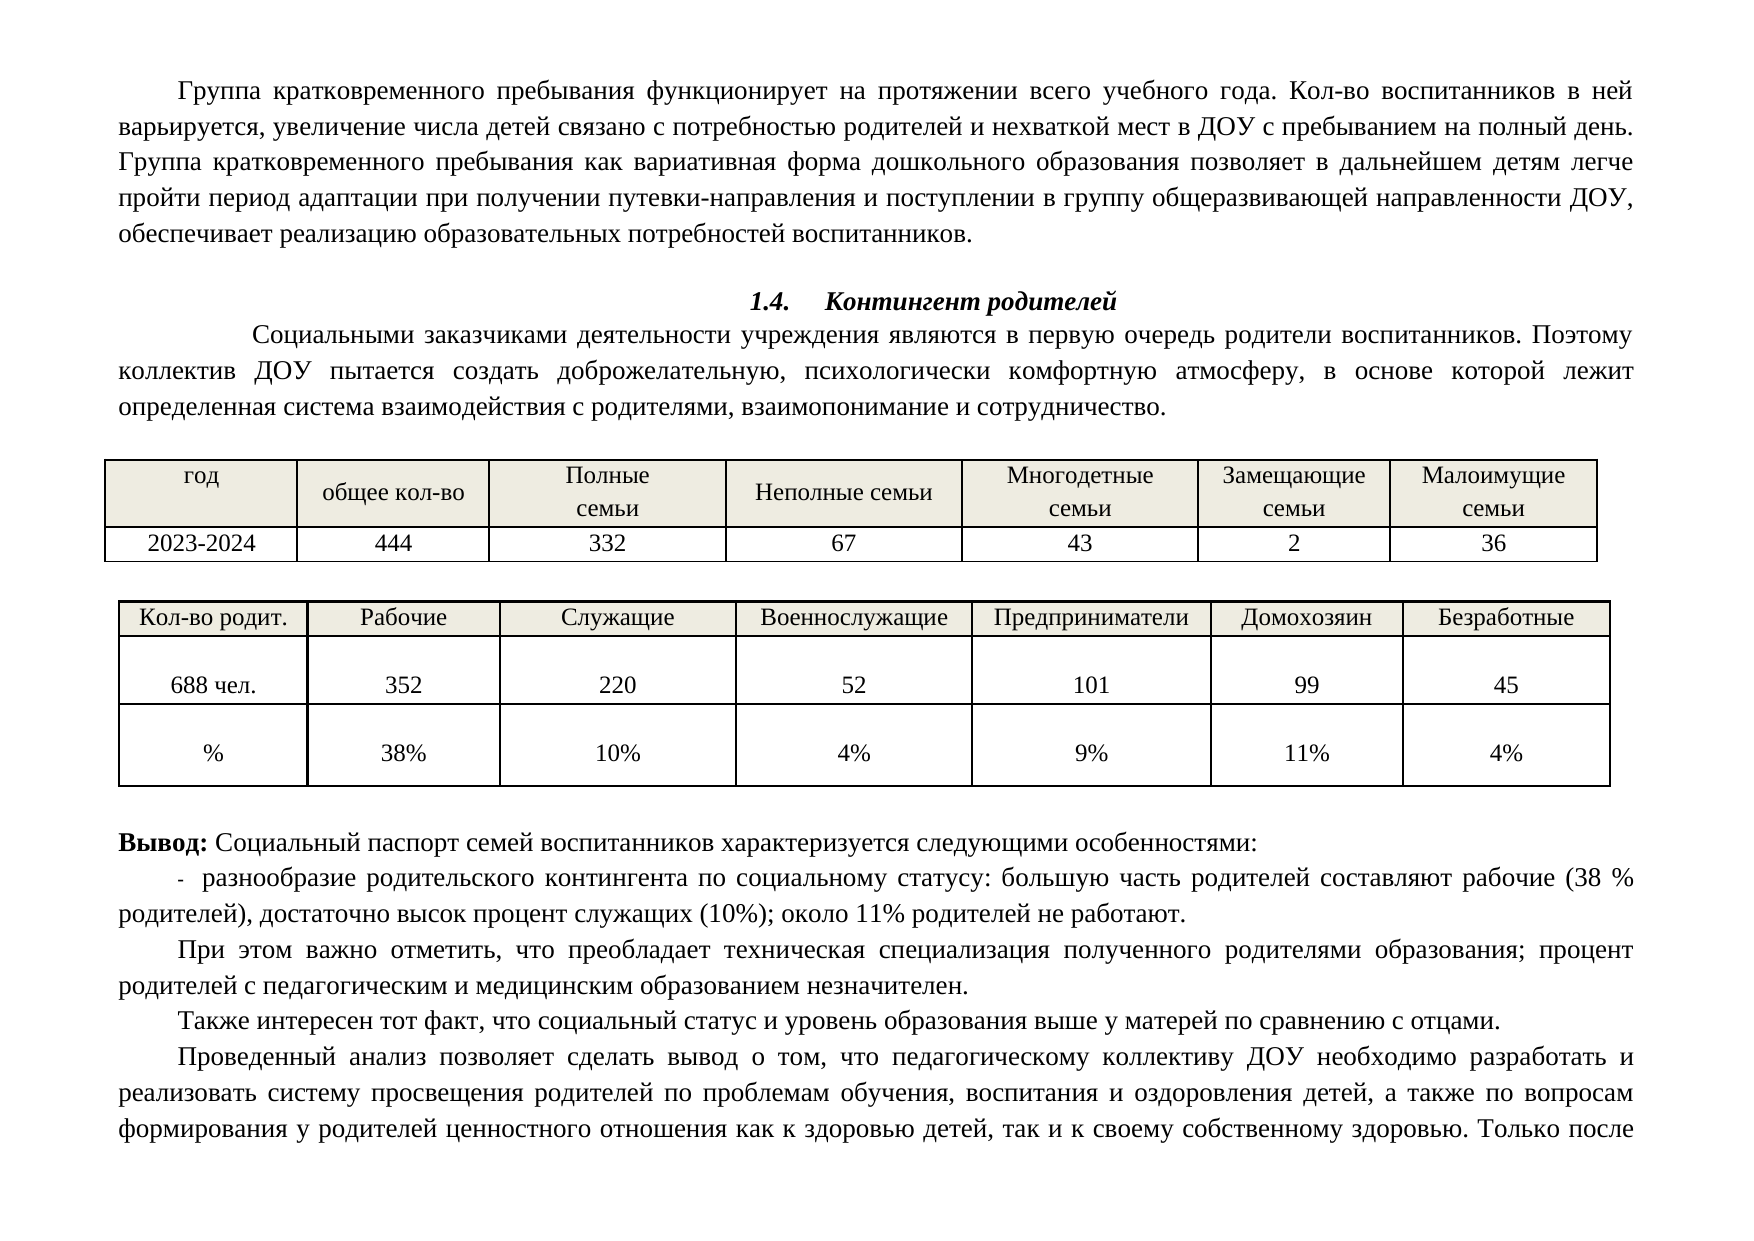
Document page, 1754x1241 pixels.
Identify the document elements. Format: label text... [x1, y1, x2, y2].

table_header Служащие [501, 603, 735, 635]
table_cell 2 [1199, 528, 1389, 561]
table_cell % [120, 705, 306, 785]
table_cell 4% [737, 705, 971, 785]
table_cell 99 [1212, 637, 1402, 703]
text Группа кратковременного пребывания функционирует на протяжении всего учебного года. Кол-во воспитанников в ней варьируется, увеличение числа детей связано с потребностью родителей и нехваткой мест в ДОУ с пребыванием на полный день. Группа кратковременного пребывания как вариативная форма дошкольного образования позволяет в дальнейшем детям легче пройти период адаптации при получении путевки-направления и поступлении в группу общеразвивающей направленности ДОУ, обеспечивает реализацию образовательных потребностей воспитанников. [118, 74, 1636, 248]
table_cell 11% [1212, 705, 1402, 785]
table_header Полные семьи [490, 461, 725, 526]
table_cell 220 [501, 637, 735, 703]
table_cell 52 [737, 637, 971, 703]
table_cell 43 [963, 528, 1197, 561]
table_header Предприниматели [973, 603, 1210, 635]
table_header Домохозяин [1212, 603, 1402, 635]
table_cell 9% [973, 705, 1210, 785]
table_cell 4% [1404, 705, 1609, 785]
text Вывод: Социальный паспорт семей воспитанников характеризуется следующими особенностями: [118, 826, 1636, 857]
table_cell 332 [490, 528, 725, 561]
table_header Рабочие [309, 603, 499, 635]
table_cell 36 [1391, 528, 1596, 561]
table_cell 2023-2024 [106, 528, 296, 561]
table_cell 352 [309, 637, 499, 703]
table_header Неполные семьи [727, 461, 961, 526]
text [118, 1040, 1636, 1143]
table_cell 45 [1404, 637, 1609, 703]
table_header общее кол-во [298, 461, 488, 526]
table_header Многодетные семьи [963, 461, 1197, 526]
text Также интересен тот факт, что социальный статус и уровень образования выше у матерей по сравнению с отцами. [118, 1004, 1636, 1036]
table_cell 38% [309, 705, 499, 785]
table_header Военнослужащие [737, 603, 971, 635]
table_header Кол-во родит. [120, 603, 306, 635]
table_cell 101 [973, 637, 1210, 703]
text Социальными заказчиками деятельности учреждения являются в первую очередь родители воспитанников. Поэтому коллектив ДОУ пытается создать доброжелательную, психологически комфортную атмосферу, в основе которой лежит определенная система взаимодействия с родителями, взаимопонимание и сотрудничество. [118, 318, 1636, 421]
table_cell 688 чел. [120, 637, 306, 703]
table_cell 444 [298, 528, 488, 561]
table_header Безработные [1404, 603, 1609, 635]
table_cell 10% [501, 705, 735, 785]
list Контингент родителей [231, 285, 1636, 316]
table_header год [106, 461, 296, 526]
list разнообразие родительского контингента по социальному статусу: большую часть родителей составляют рабочие (38 % родителей), достаточно высок процент служащих (10%); около 11% родителей не работают. [118, 862, 1636, 928]
table_header Малоимущие семьи [1391, 461, 1596, 526]
table_cell 67 [727, 528, 961, 561]
text При этом важно отметить, что преобладает техническая специализация полученного родителями образования; процент родителей с педагогическим и медицинским образованием незначителен. [118, 933, 1636, 1000]
table_header Замещающие семьи [1199, 461, 1389, 526]
